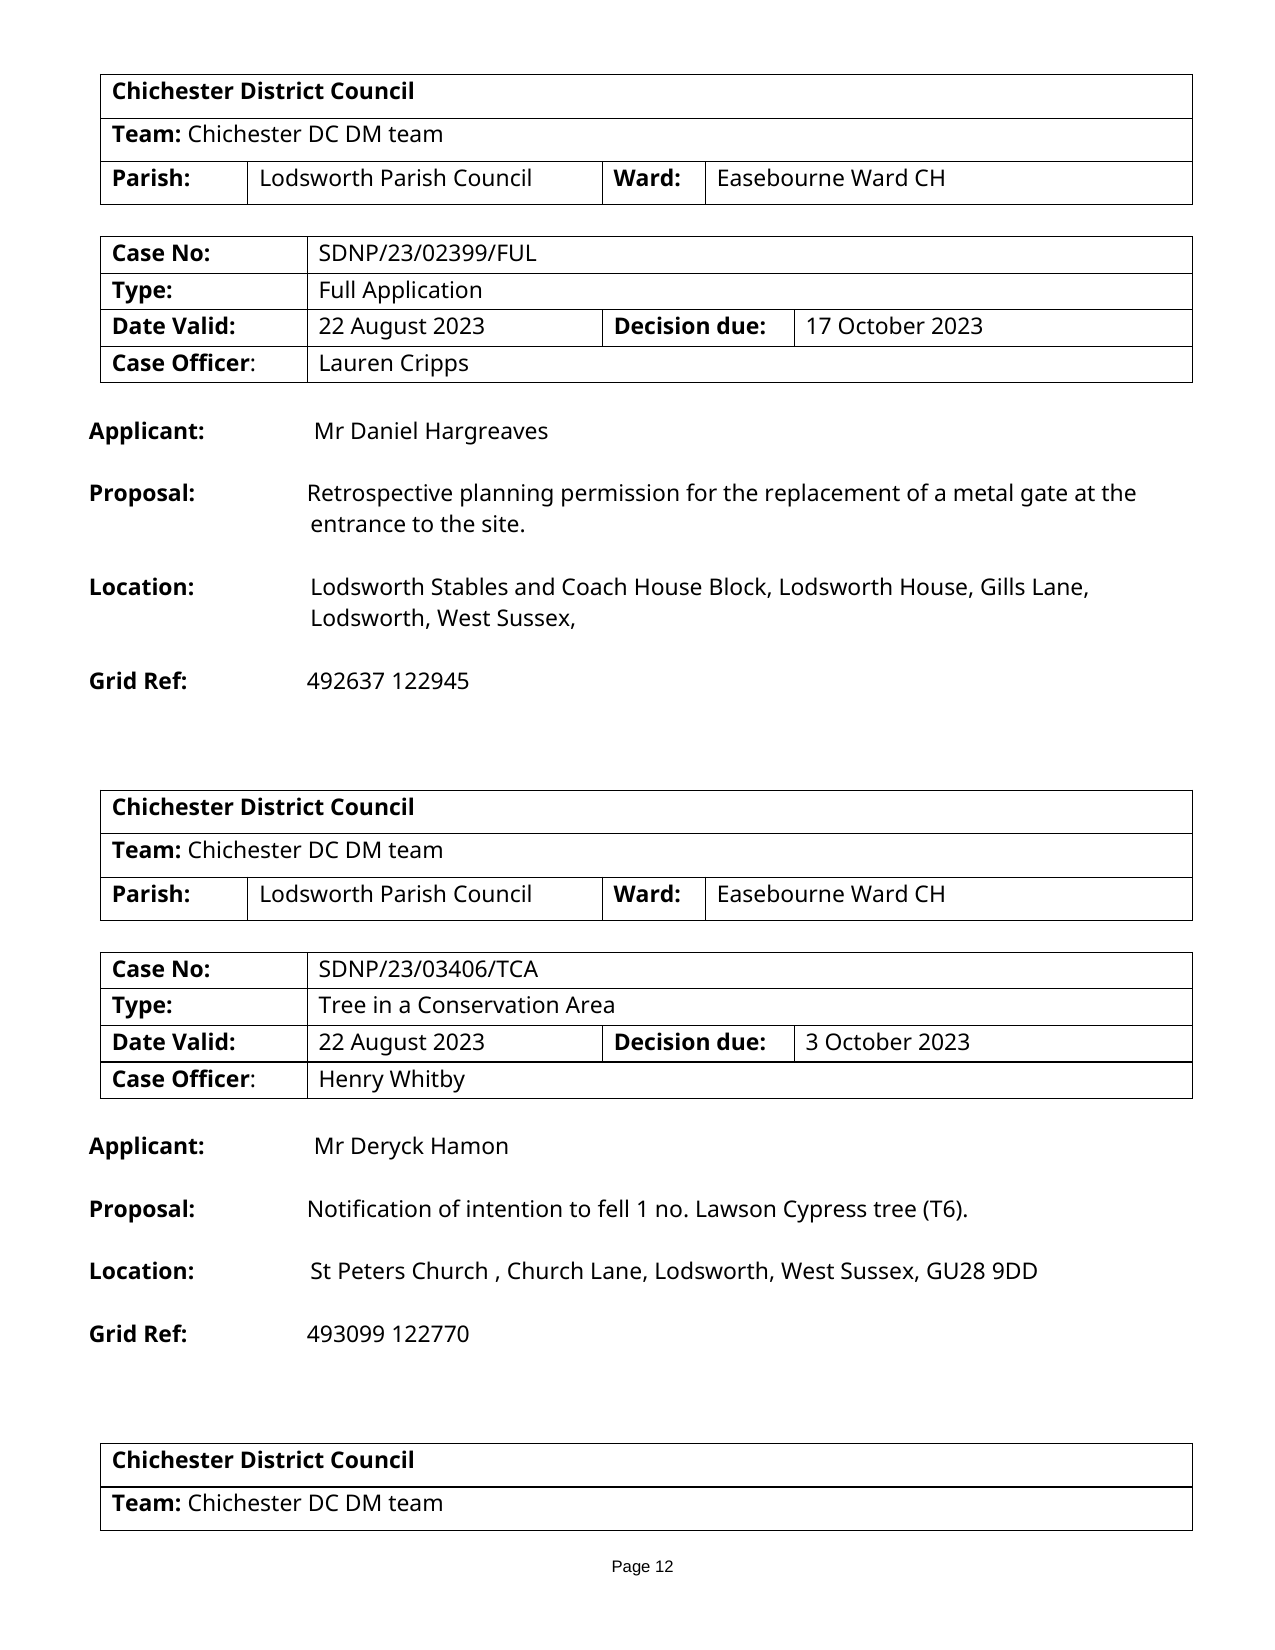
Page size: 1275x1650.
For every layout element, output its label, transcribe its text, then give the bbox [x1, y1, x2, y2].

table_cell 17 October 2023 [795, 310, 1192, 346]
table_cell Parish: [101, 878, 247, 919]
table_header Chichester District Council [101, 1444, 1192, 1486]
table_cell Full Application [308, 274, 1192, 309]
table_cell Team: Chichester DC DM team [101, 119, 1192, 161]
table_cell Lauren Cripps [308, 347, 1192, 382]
table_cell Decision due: [603, 310, 794, 346]
table_cell Type: [101, 274, 307, 309]
table_cell Henry Whitby [308, 1063, 1192, 1098]
table_cell Team: Chichester DC DM team [101, 834, 1192, 877]
table_cell Ward: [603, 162, 705, 204]
table_header Case No: [101, 237, 307, 273]
table_cell Team: Chichester DC DM team [101, 1488, 1192, 1530]
text Applicant: Mr Daniel Hargreaves [89, 414, 1196, 446]
table_cell 22 August 2023 [308, 310, 602, 346]
text Proposal: Retrospective planning permission for the replacement of a metal gate at the entrance to the site. [89, 477, 1196, 539]
text Applicant: Mr Deryck Hamon [89, 1130, 1196, 1162]
table_header Chichester District Council [101, 75, 1192, 117]
table_cell Date Valid: [101, 1026, 307, 1061]
table_cell Tree in a Conservation Area [308, 989, 1192, 1025]
table_cell Case Officer: [101, 347, 307, 382]
table_cell 3 October 2023 [795, 1026, 1192, 1061]
text Grid Ref: 492637 122945 [89, 664, 1196, 696]
text Grid Ref: 493099 122770 [89, 1318, 1196, 1349]
table_cell Case Officer: [101, 1063, 307, 1098]
table_header Case No: [101, 953, 307, 988]
table_cell Date Valid: [101, 310, 307, 346]
table_cell Decision due: [603, 1026, 794, 1061]
table_cell Parish: [101, 162, 247, 204]
table_cell Ward: [603, 878, 705, 919]
table_header Chichester District Council [101, 791, 1192, 833]
table_cell Easebourne Ward CH [706, 878, 1192, 919]
table_cell Lodsworth Parish Council [248, 162, 602, 204]
table_cell 22 August 2023 [308, 1026, 602, 1061]
text Location: St Peters Church , Church Lane, Lodsworth, West Sussex, GU28 9DD [89, 1255, 1196, 1287]
table_cell Lodsworth Parish Council [248, 878, 602, 919]
text Proposal: Notification of intention to fell 1 no. Lawson Cypress tree (T6). [89, 1193, 1196, 1224]
table_header SDNP/23/03406/TCA [308, 953, 1192, 988]
table_cell Type: [101, 989, 307, 1025]
table_cell Easebourne Ward CH [706, 162, 1192, 204]
table_header SDNP/23/02399/FUL [308, 237, 1192, 273]
text Location: Lodsworth Stables and Coach House Block, Lodsworth House, Gills Lane, Lodsworth, West Sussex, [89, 571, 1196, 633]
